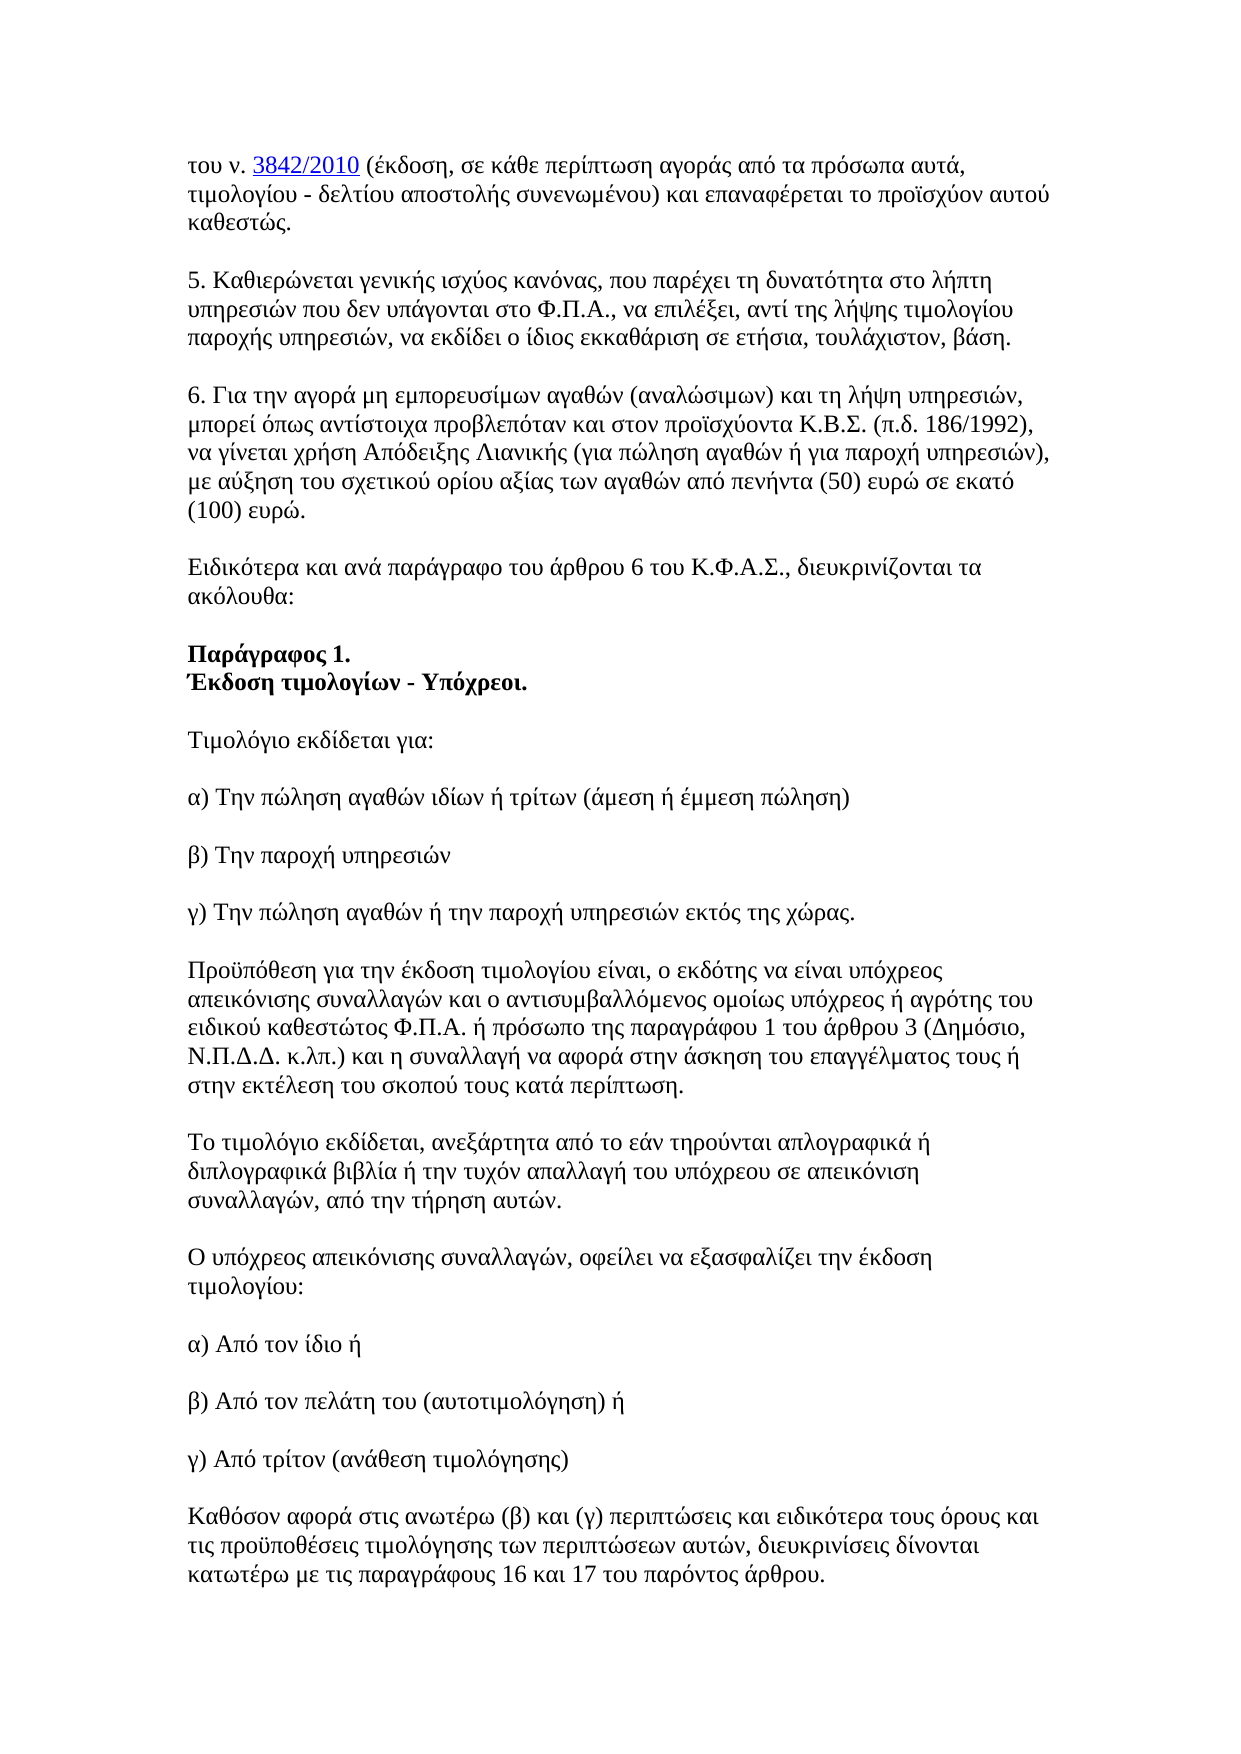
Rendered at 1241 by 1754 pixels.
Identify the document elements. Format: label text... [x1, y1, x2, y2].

text Προϋπόθεση για την έκδοση τιμολογίου είναι, ο εκδότης να είναι υπόχρεος απεικόνισης συναλλαγών και ο αντισυμβαλλόμενος ομοίως υπόχρεος ή αγρότης του ειδικού καθεστώτος Φ.Π.Α. ή πρόσωπο της παραγράφου 1 του άρθρου 3 (Δημόσιο, Ν.Π.Δ.Δ. κ.λπ.) και η συναλλαγή να αφορά στην άσκηση του επαγγέλματος τους ή στην εκτέλεση του σκοπού τους κατά περίπτωση. [187, 955, 1053, 1099]
text Έκδοση τιμολογίων - Υπόχρεοι. [187, 667, 1053, 696]
text Παράγραφος 1. [187, 639, 1053, 667]
text 6. Για την αγορά μη εμπορευσίμων αγαθών (αναλώσιμων) και τη λήψη υπηρεσιών, μπορεί όπως αντίστοιχα προβλεπόταν και στον προϊσχύοντα Κ.Β.Σ. (π.δ. 186/1992), να γίνεται χρήση Απόδειξης Λιανικής (για πώληση αγαθών ή για παροχή υπηρεσιών), με αύξηση του σχετικού ορίου αξίας των αγαθών από πενήντα (50) ευρώ σε εκατό (100) ευρώ. [187, 380, 1053, 524]
text Ο υπόχρεος απεικόνισης συναλλαγών, οφείλει να εξασφαλίζει την έκδοση τιμολογίου: [187, 1242, 1053, 1300]
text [187, 150, 1053, 236]
text γ) Την πώληση αγαθών ή την παροχή υπηρεσιών εκτός της χώρας. [187, 897, 1053, 926]
text β) Από τον πελάτη του (αυτοτιμολόγηση) ή [187, 1386, 1053, 1415]
text Τιμολόγιο εκδίδεται για: [187, 725, 1053, 754]
text Καθόσον αφορά στις ανωτέρω (β) και (γ) περιπτώσεις και ειδικότερα τους όρους και τις προϋποθέσεις τιμολόγησης των περιπτώσεων αυτών, διευκρινίσεις δίνονται κατωτέρω με τις παραγράφους 16 και 17 του παρόντος άρθρου. [187, 1501, 1053, 1587]
text α) Την πώληση αγαθών ιδίων ή τρίτων (άμεση ή έμμεση πώληση) [187, 782, 1053, 811]
text Ειδικότερα και ανά παράγραφο του άρθρου 6 του Κ.Φ.Α.Σ., διευκρινίζονται τα ακόλουθα: [187, 552, 1053, 610]
text γ) Από τρίτον (ανάθεση τιμολόγησης) [187, 1444, 1053, 1472]
text 5. Καθιερώνεται γενικής ισχύος κανόνας, που παρέχει τη δυνατότητα στο λήπτη υπηρεσιών που δεν υπάγονται στο Φ.Π.Α., να επιλέξει, αντί της λήψης τιμολογίου παροχής υπηρεσιών, να εκδίδει ο ίδιος εκκαθάριση σε ετήσια, τουλάχιστον, βάση. [187, 265, 1053, 351]
text β) Την παροχή υπηρεσιών [187, 840, 1053, 869]
text Το τιμολόγιο εκδίδεται, ανεξάρτητα από το εάν τηρούνται απλογραφικά ή διπλογραφικά βιβλία ή την τυχόν απαλλαγή του υπόχρεου σε απεικόνιση συναλλαγών, από την τήρηση αυτών. [187, 1127, 1053, 1214]
text α) Από τον ίδιο ή [187, 1329, 1053, 1357]
